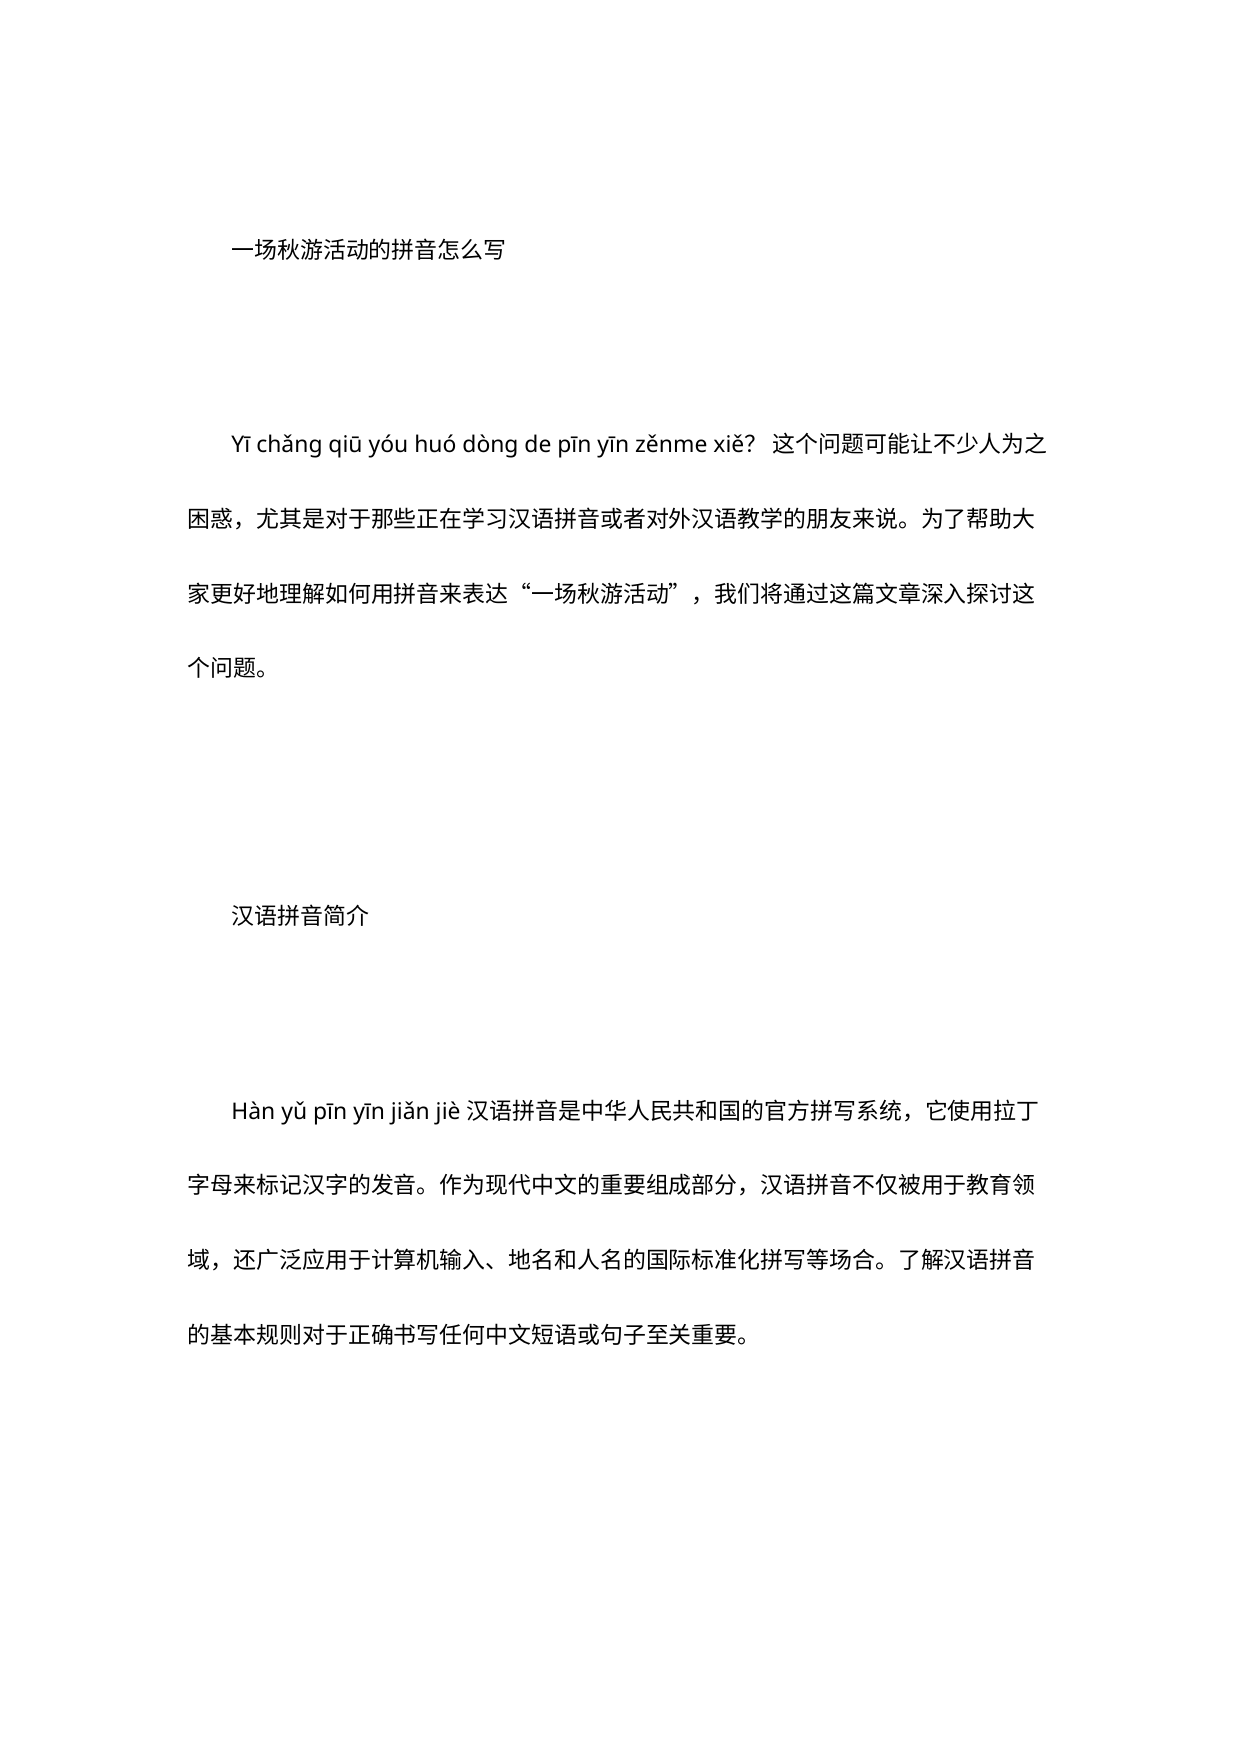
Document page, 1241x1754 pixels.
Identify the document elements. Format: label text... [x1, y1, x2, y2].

text Yī chǎng qiū yóu huó dòng de pīn yīn zěnme xiě？ 这个问题可能让不少人为之困惑，尤其是对于那些正在学习汉语拼音或者对外汉语教学的朋友来说。为了帮助大家更好地理解如何用拼音来表达“一场秋游活动”，我们将通过这篇文章深入探讨这个问题。 [187, 410, 1053, 699]
text 一场秋游活动的拼音怎么写 [187, 216, 1053, 281]
text Hàn yǔ pīn yīn jiǎn jiè 汉语拼音是中华人民共和国的官方拼写系统，它使用拉丁字母来标记汉字的发音。作为现代中文的重要组成部分，汉语拼音不仅被用于教育领域，还广泛应用于计算机输入、地名和人名的国际标准化拼写等场合。了解汉语拼音的基本规则对于正确书写任何中文短语或句子至关重要。 [187, 1077, 1053, 1366]
text 汉语拼音简介 [187, 882, 1053, 947]
